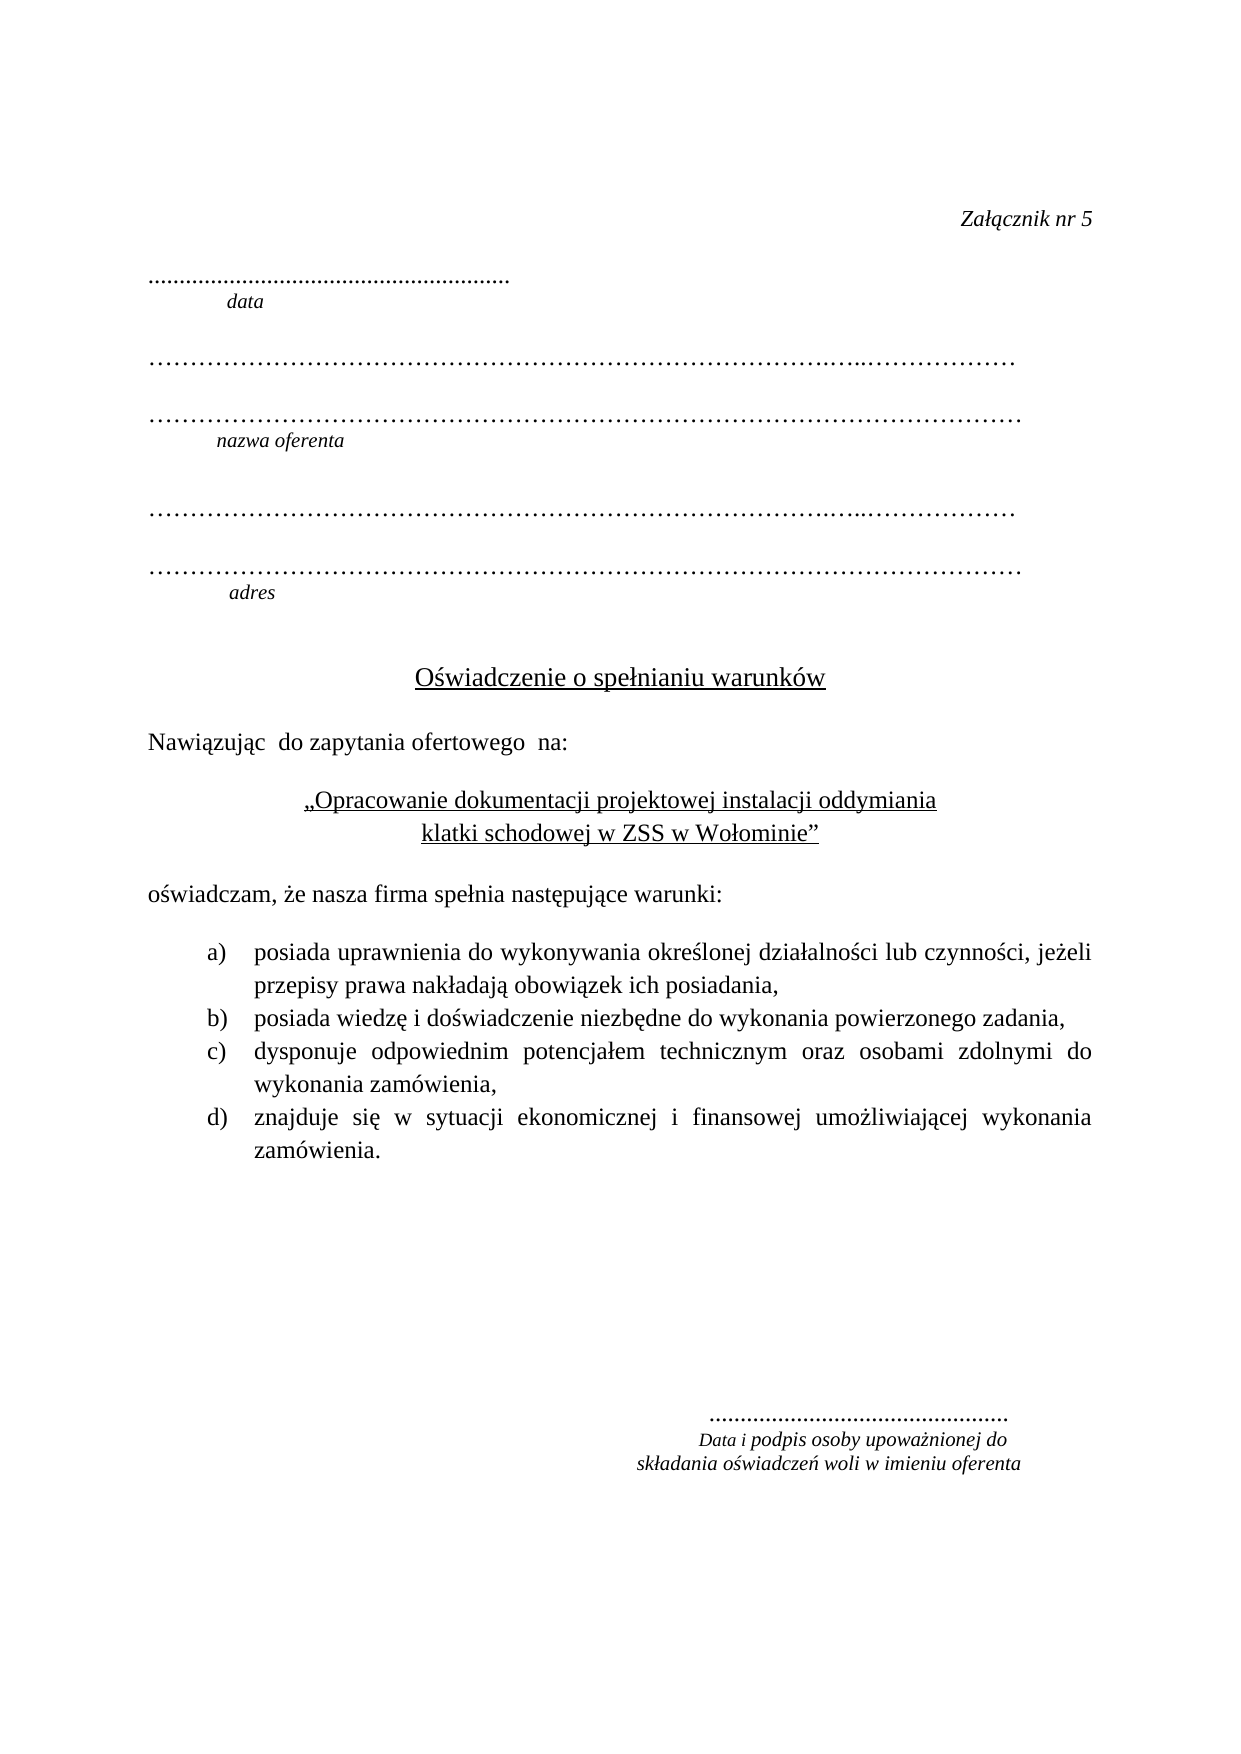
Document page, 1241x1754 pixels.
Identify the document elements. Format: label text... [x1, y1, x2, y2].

text Nawiązując do zapytania ofertowego na: [148, 727, 1093, 756]
subtitle Oświadczenie o spełnianiu warunków [148, 661, 1093, 692]
text oświadczam, że nasza firma spełnia następujące warunki: [148, 879, 1093, 908]
text klatki schodowej w ZSS w Wołominie” [148, 818, 1093, 847]
list dysponuje odpowiednim potencjałem technicznym oraz osobami zdolnymi do wykonania zamówienia, [207, 1036, 1093, 1098]
list posiada wiedzę i doświadczenie niezbędne do wykonania powierzonego zadania, [207, 1003, 1093, 1032]
text ……………………………………………………………………….…..……………… [148, 342, 1093, 371]
text Załącznik nr 5 [148, 205, 1093, 231]
text Data i podpis osoby upoważnionej do [148, 1427, 1093, 1451]
text .......................................................... [148, 260, 1093, 289]
list posiada uprawnienia do wykonywania określonej działalności lub czynności, jeżeli przepisy prawa nakładają obowiązek ich posiadania, [207, 937, 1093, 999]
text …………………………………………………………………………………………… [148, 399, 1093, 428]
text składania oświadczeń woli w imieniu oferenta [148, 1451, 1093, 1475]
text nazwa oferenta [148, 428, 1093, 452]
text ……………………………………………………………………….…..……………… [148, 493, 1093, 522]
text adres [148, 579, 1093, 604]
list znajduje się w sytuacji ekonomicznej i finansowej umożliwiającej wykonania zamówienia. [207, 1102, 1093, 1164]
text „Opracowanie dokumentacji projektowej instalacji oddymiania [148, 785, 1093, 813]
text …………………………………………………………………………………………… [148, 551, 1093, 579]
text ................................................ [148, 1398, 1093, 1427]
text data [148, 289, 1093, 313]
